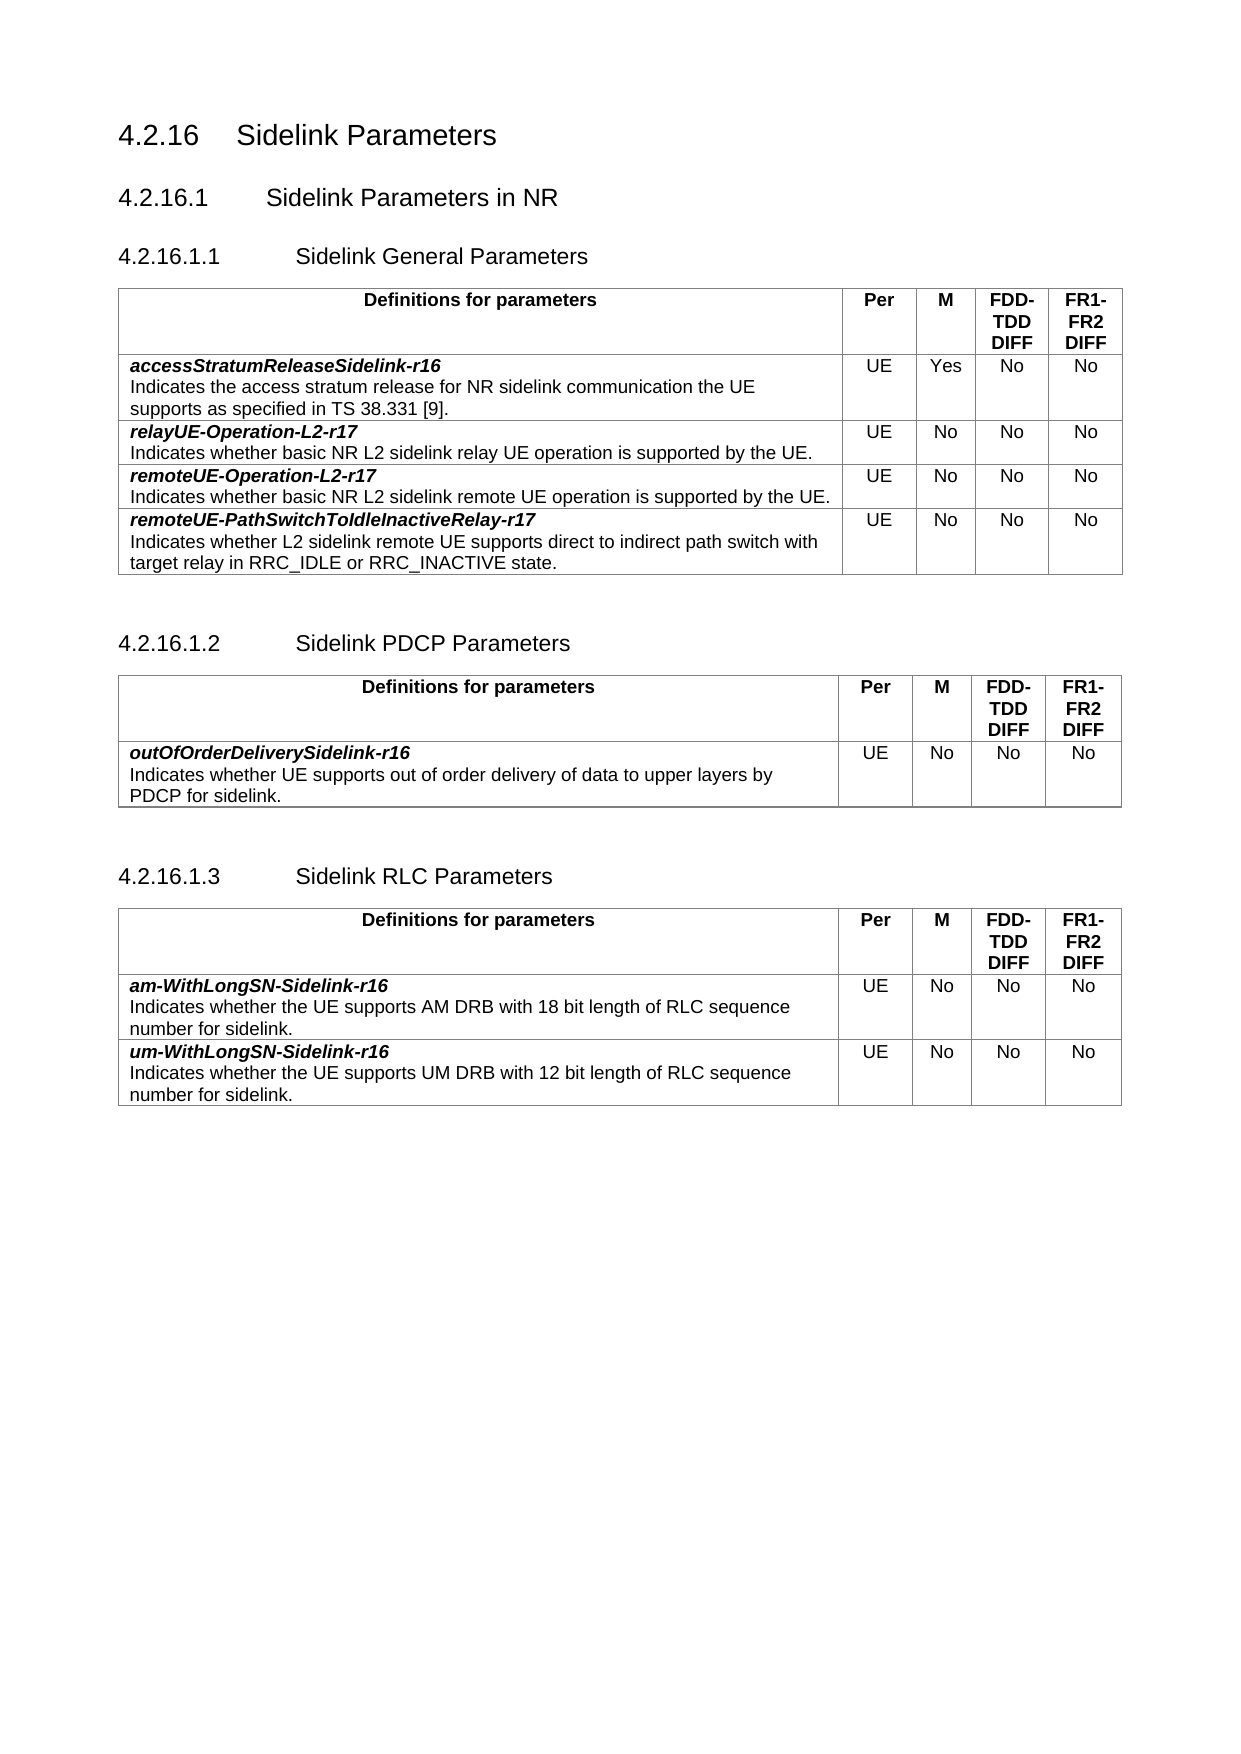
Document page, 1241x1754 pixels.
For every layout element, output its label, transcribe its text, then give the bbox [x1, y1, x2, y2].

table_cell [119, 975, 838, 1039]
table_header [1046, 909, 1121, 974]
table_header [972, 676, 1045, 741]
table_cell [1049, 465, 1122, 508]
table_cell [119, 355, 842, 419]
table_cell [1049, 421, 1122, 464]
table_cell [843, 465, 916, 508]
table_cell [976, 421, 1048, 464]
text 4.2.16.1.3 Sidelink RLC Parameters [118, 863, 1122, 889]
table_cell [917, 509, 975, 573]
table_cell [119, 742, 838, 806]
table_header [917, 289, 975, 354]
text 4.2.16.1.1 Sidelink General Parameters [118, 243, 1122, 269]
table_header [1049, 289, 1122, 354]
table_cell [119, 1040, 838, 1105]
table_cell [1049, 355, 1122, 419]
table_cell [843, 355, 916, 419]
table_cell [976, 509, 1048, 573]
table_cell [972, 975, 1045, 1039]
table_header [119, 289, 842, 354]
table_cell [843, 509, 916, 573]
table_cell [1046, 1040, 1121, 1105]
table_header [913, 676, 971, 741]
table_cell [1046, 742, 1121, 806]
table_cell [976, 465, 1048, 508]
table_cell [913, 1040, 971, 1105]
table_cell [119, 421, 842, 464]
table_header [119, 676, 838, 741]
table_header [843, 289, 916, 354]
text 4.2.16.1.2 Sidelink PDCP Parameters [118, 630, 1122, 656]
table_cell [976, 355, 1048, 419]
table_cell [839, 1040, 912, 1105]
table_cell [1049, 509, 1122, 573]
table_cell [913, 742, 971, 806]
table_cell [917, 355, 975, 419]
text 4.2.16 Sidelink Parameters [118, 118, 1122, 152]
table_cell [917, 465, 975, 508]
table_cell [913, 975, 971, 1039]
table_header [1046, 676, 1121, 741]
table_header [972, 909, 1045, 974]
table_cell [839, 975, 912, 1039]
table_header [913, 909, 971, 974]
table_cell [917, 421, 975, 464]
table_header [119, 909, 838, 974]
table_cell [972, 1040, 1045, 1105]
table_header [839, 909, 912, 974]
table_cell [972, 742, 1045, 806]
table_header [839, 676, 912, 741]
text 4.2.16.1 Sidelink Parameters in NR [118, 183, 1122, 212]
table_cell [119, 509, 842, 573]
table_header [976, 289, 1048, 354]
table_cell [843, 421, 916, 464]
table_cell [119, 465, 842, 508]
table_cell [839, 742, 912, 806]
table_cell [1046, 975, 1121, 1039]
